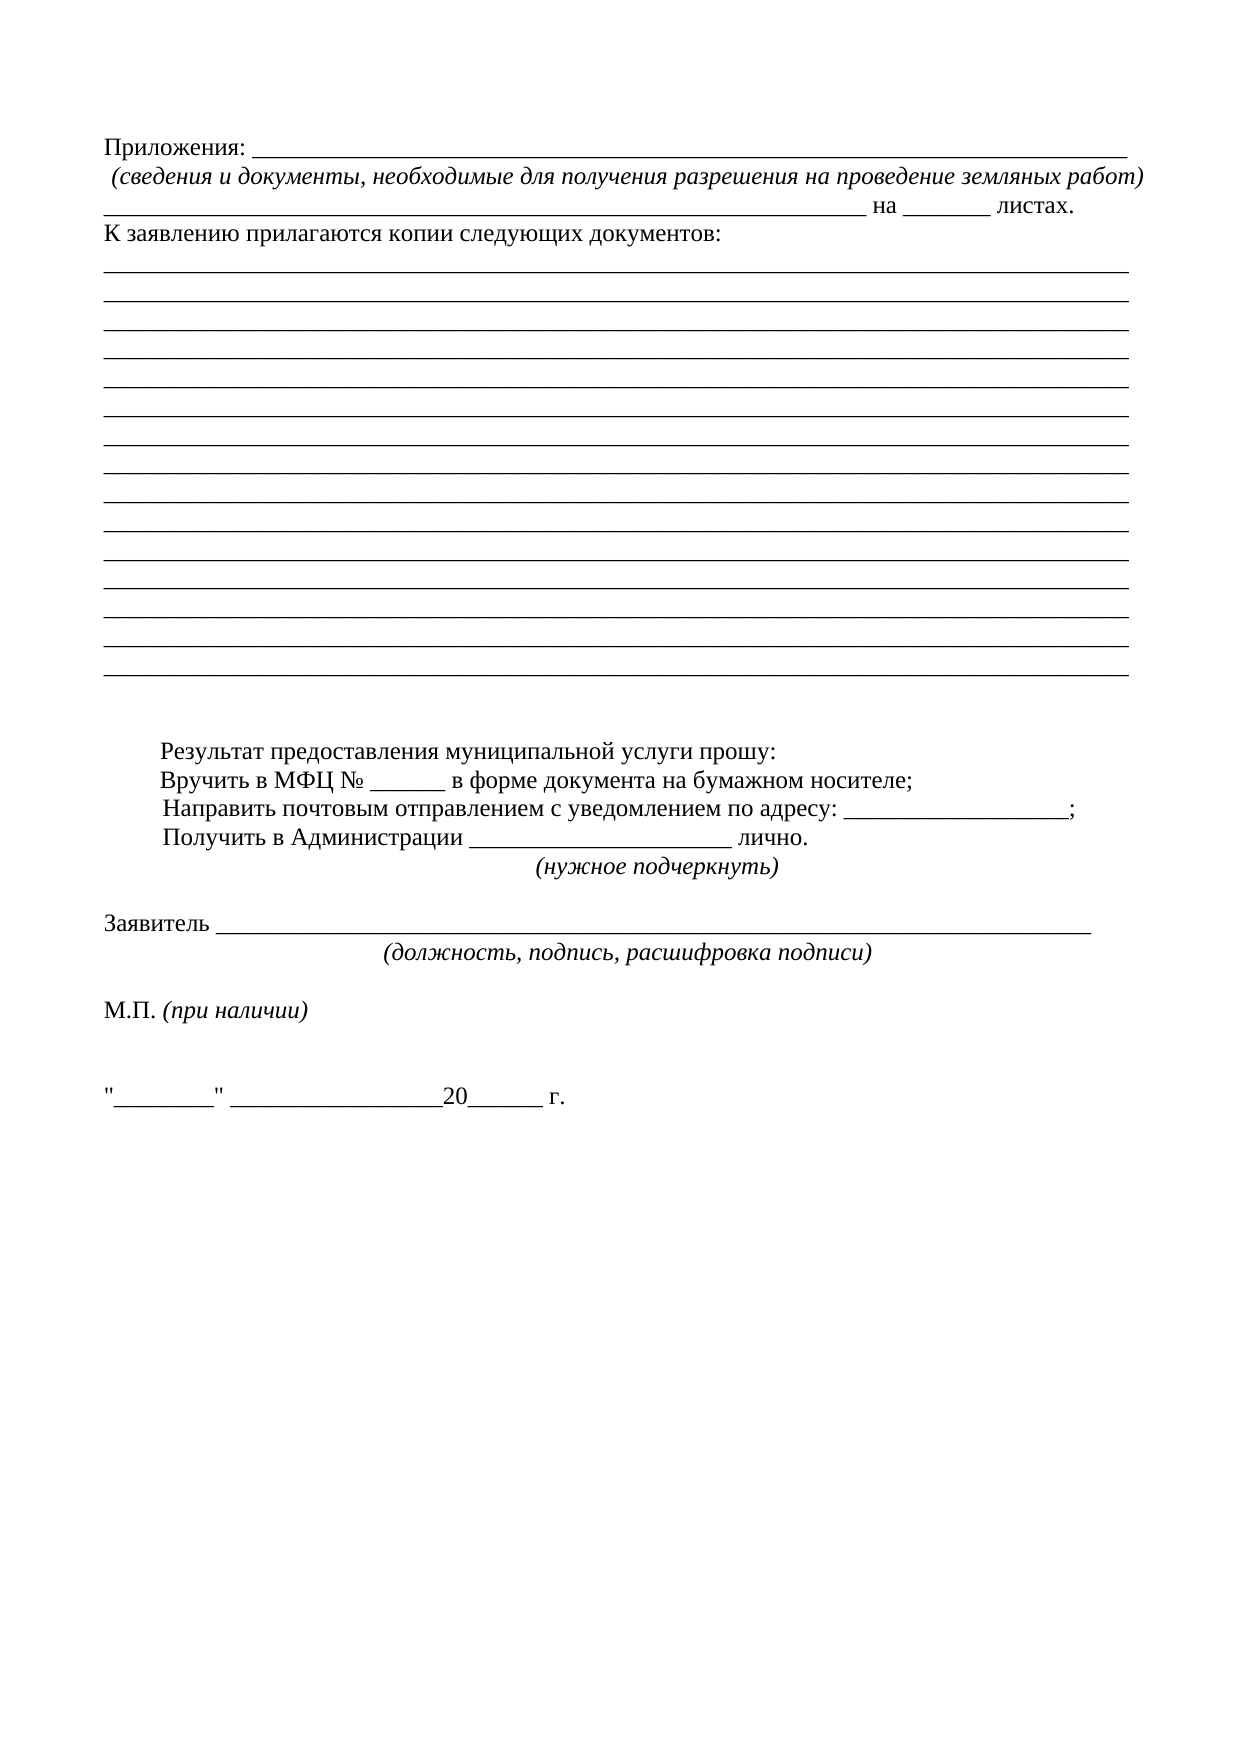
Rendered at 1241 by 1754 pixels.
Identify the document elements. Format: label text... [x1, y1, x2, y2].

text Вручить в МФЦ № ______ в форме документа на бумажном носителе; [103, 765, 1152, 793]
text __________________________________________________________________________________ [103, 563, 1152, 592]
text Получить в Администрации _____________________ лично. [103, 822, 1152, 851]
text __________________________________________________________________________________ [103, 448, 1152, 477]
text __________________________________________________________________________________ [103, 650, 1152, 678]
text __________________________________________________________________________________ [103, 247, 1152, 276]
text _____________________________________________________________ на _______ листах. [103, 190, 1152, 218]
text __________________________________________________________________________________ [103, 362, 1152, 391]
text __________________________________________________________________________________ [103, 420, 1152, 448]
text __________________________________________________________________________________ [103, 477, 1152, 506]
text К заявлению прилагаются копии следующих документов: [103, 218, 1152, 247]
text Результат предоставления муниципальной услуги прошу: [103, 736, 1152, 765]
text Приложения: ______________________________________________________________________ [103, 132, 1152, 161]
text (сведения и документы, необходимые для получения разрешения на проведение земляных работ) [103, 161, 1152, 190]
text __________________________________________________________________________________ [103, 506, 1152, 535]
text (должность, подпись, расшифровка подписи) [103, 937, 1152, 966]
text Направить почтовым отправлением с уведомлением по адресу: __________________; [103, 793, 1152, 822]
text "________" _________________20______ г. [103, 1081, 1152, 1110]
text __________________________________________________________________________________ [103, 592, 1152, 621]
text __________________________________________________________________________________ [103, 535, 1152, 563]
text __________________________________________________________________________________ [103, 621, 1152, 650]
text __________________________________________________________________________________ [103, 276, 1152, 305]
text М.П. (при наличии) [103, 995, 1152, 1023]
text __________________________________________________________________________________ [103, 333, 1152, 362]
text __________________________________________________________________________________ [103, 305, 1152, 333]
text __________________________________________________________________________________ [103, 391, 1152, 420]
text (нужное подчеркнуть) [103, 851, 1152, 880]
text Заявитель ______________________________________________________________________ [103, 908, 1152, 937]
